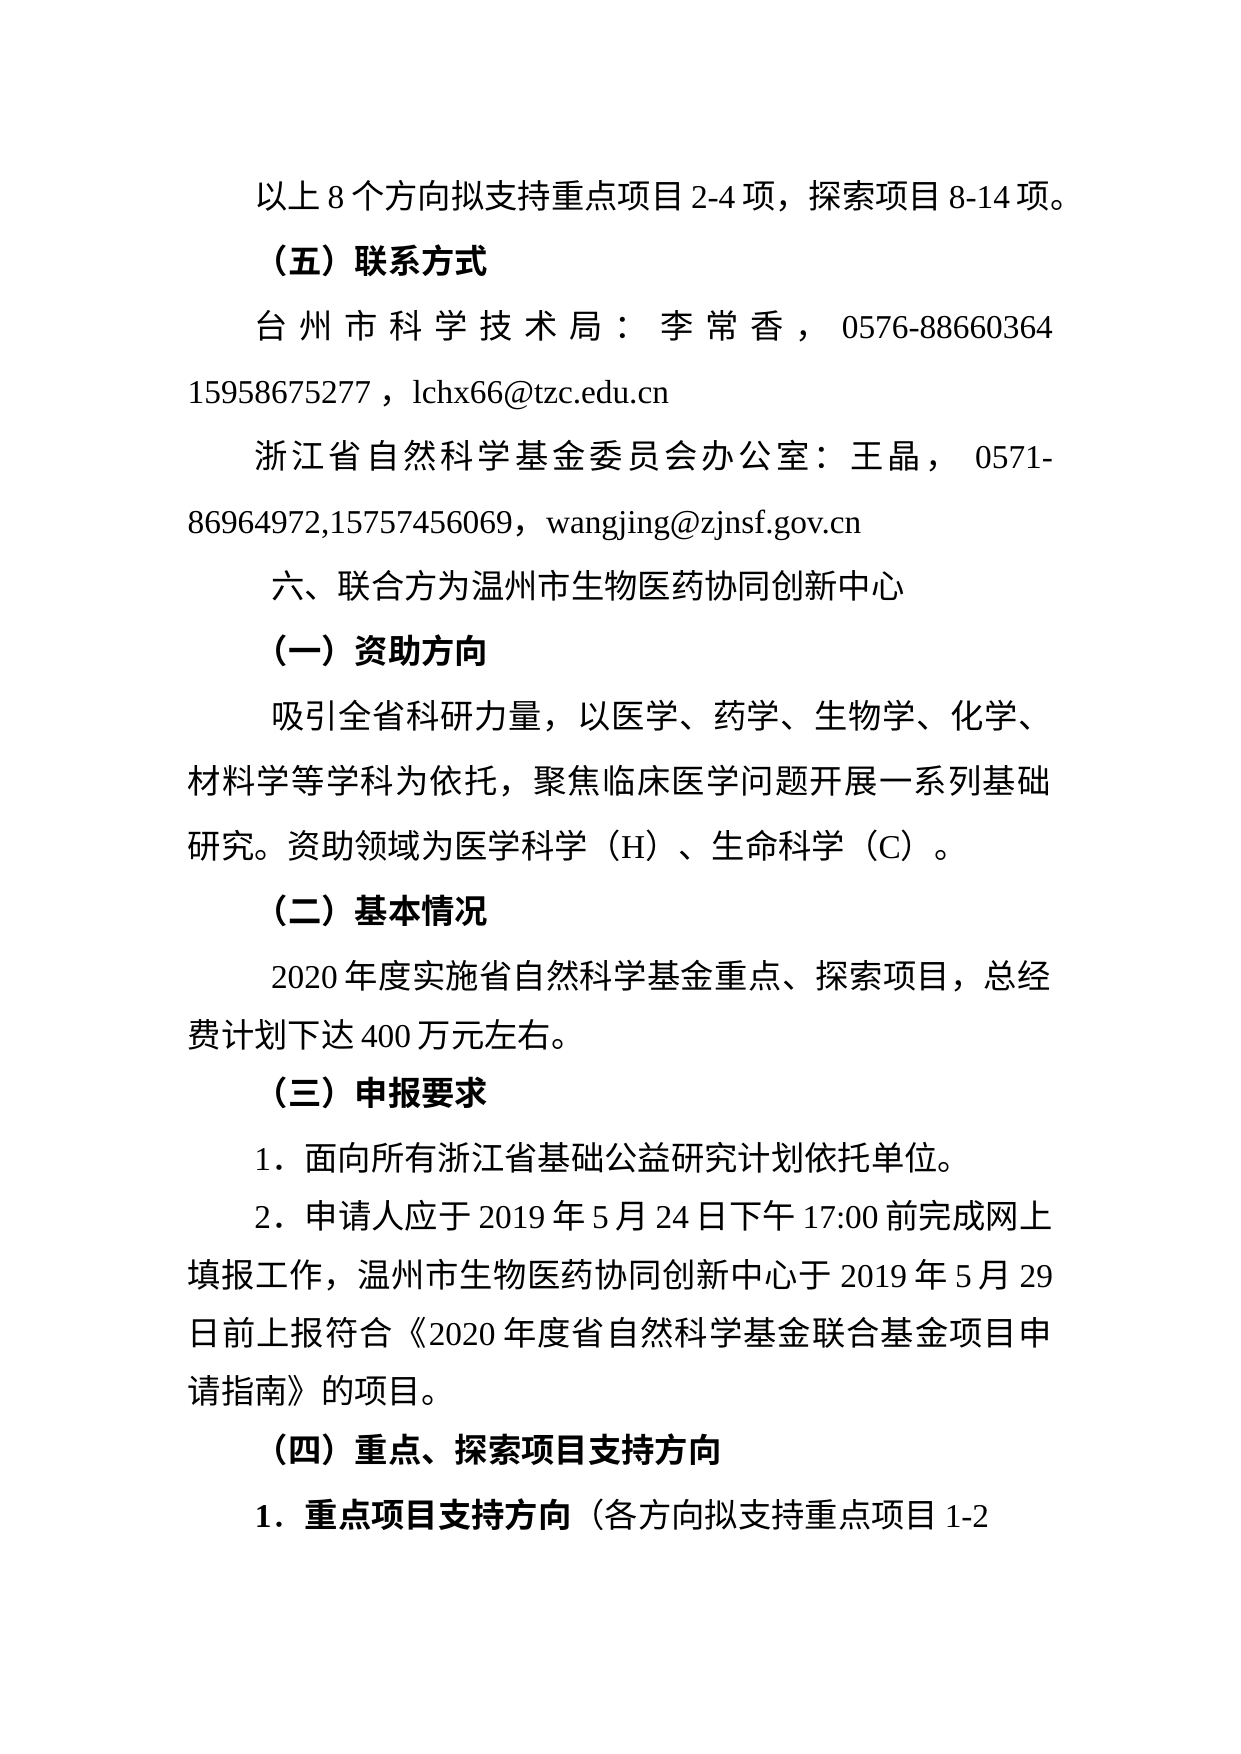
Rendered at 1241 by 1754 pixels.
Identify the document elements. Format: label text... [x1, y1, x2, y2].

text 2．申请人应于2019年5月24日下午17:00前完成网上填报工作，温州市生物医药协同创新中心于2019年5月29日前上报符合《2020年度省自然科学基金联合基金项目申请指南》的项目。 [187, 1182, 1053, 1415]
text （一）资助方向 [187, 617, 1053, 682]
text 台州市科学技术局：李常香，0576-88660364 15958675277 ，lchx66@tzc.edu.cn [187, 292, 1053, 422]
text （二）基本情况 [187, 877, 1053, 942]
text （四）重点、探索项目支持方向 [187, 1415, 1053, 1480]
text （五）联系方式 [187, 227, 1053, 292]
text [187, 1480, 1053, 1545]
text 吸引全省科研力量，以医学、药学、生物学、化学、材料学等学科为依托，聚焦临床医学问题开展一系列基础研究。资助领域为医学科学（H）、生命科学（C）。 [187, 682, 1053, 877]
text （三）申报要求 [187, 1059, 1053, 1124]
text 1．面向所有浙江省基础公益研究计划依托单位。 [187, 1124, 1053, 1182]
text 以上8个方向拟支持重点项目2-4项，探索项目8-14项。 [187, 162, 1053, 227]
text 2020年度实施省自然科学基金重点、探索项目，总经费计划下达400万元左右。 [187, 942, 1053, 1059]
text 六、联合方为温州市生物医药协同创新中心 [187, 552, 1053, 617]
text 浙江省自然科学基金委员会办公室：王晶， 0571-86964972,15757456069，wangjing@zjnsf.gov.cn [187, 422, 1053, 552]
